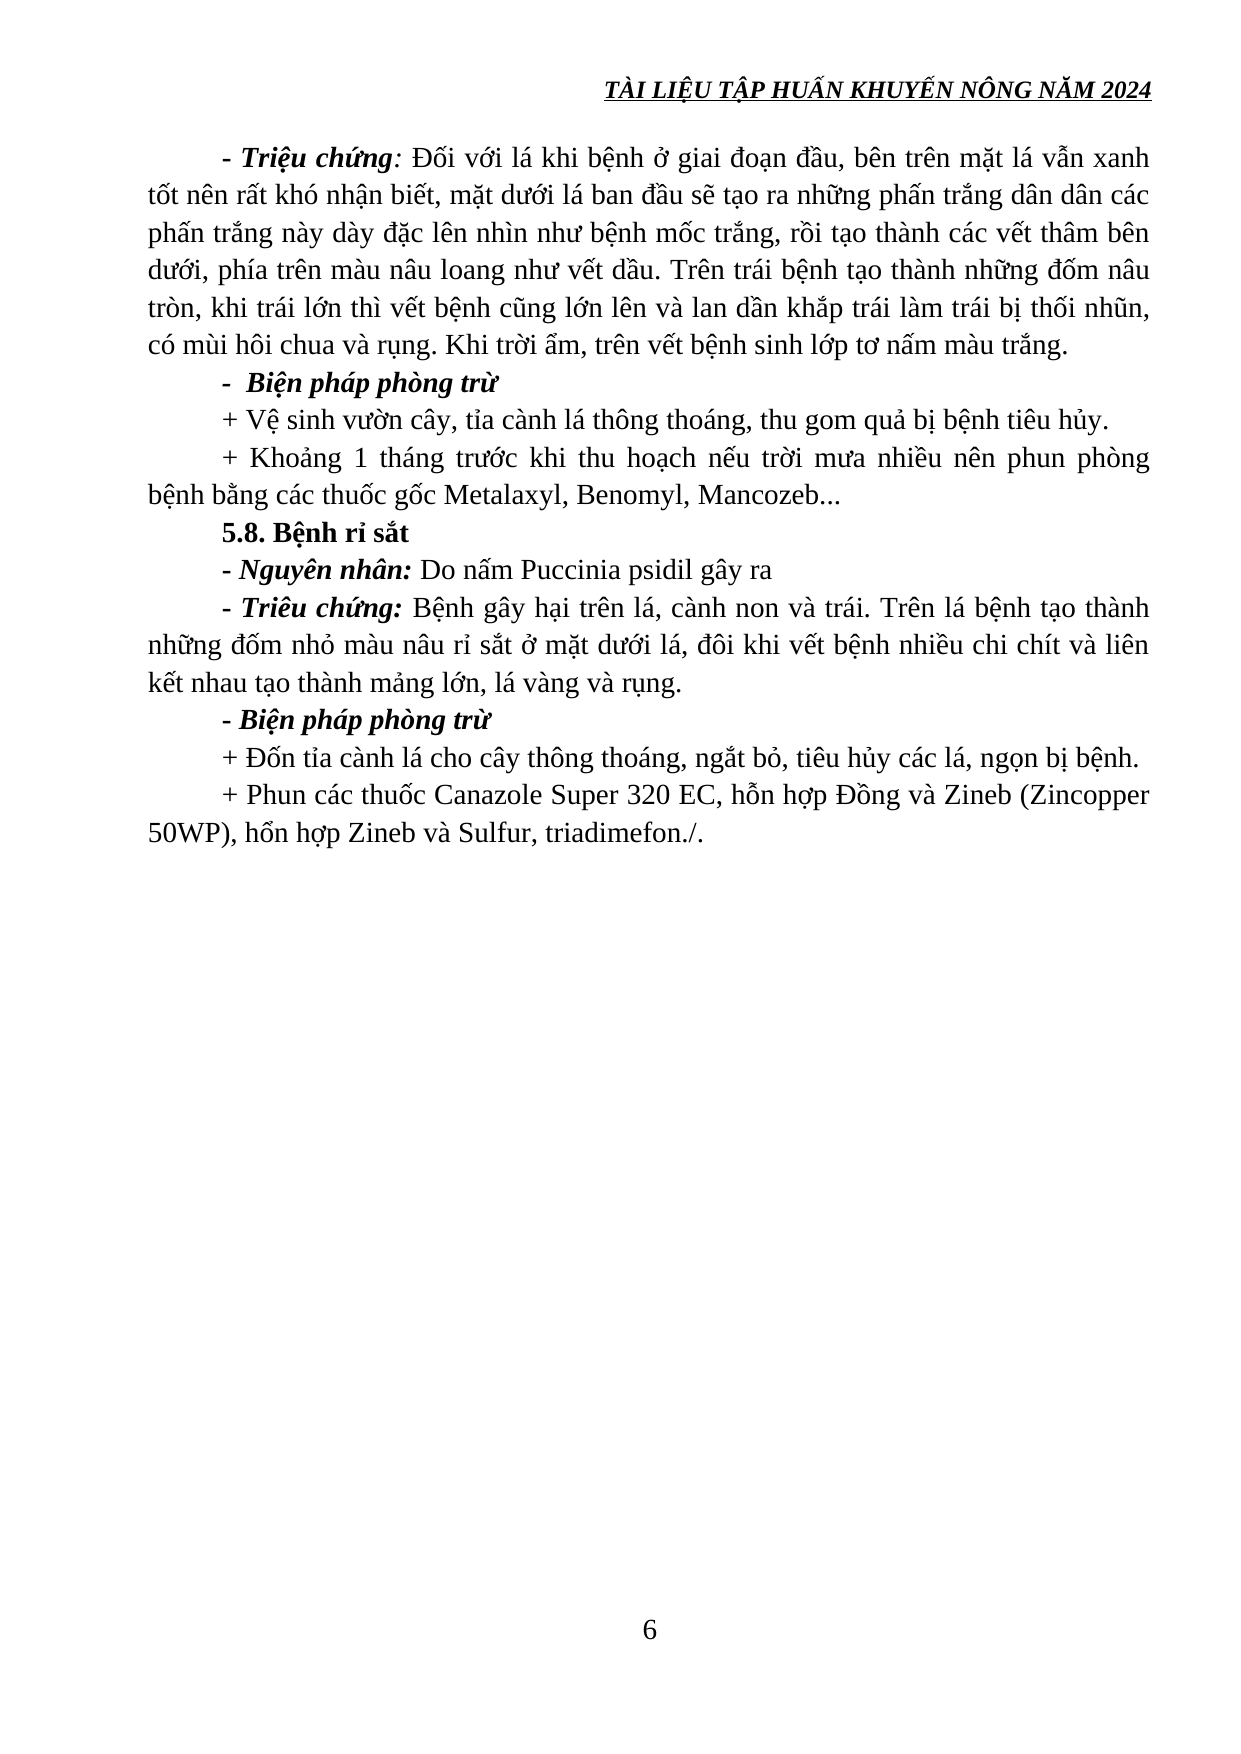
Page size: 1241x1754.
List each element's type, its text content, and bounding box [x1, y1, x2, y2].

text - Biện pháp phòng trừ [148, 700, 1152, 737]
text + Vệ sinh vườn cây, tỉa cành lá thông thoáng, thu gom quả bị bệnh tiêu hủy. [148, 400, 1152, 437]
text - Nguyên nhân: Do nấm Puccinia psidil gây ra [148, 550, 1152, 587]
text + Đốn tỉa cành lá cho cây thông thoáng, ngắt bỏ, tiêu hủy các lá, ngọn bị bệnh. [148, 737, 1152, 775]
text - Triệu chứng: Đối với lá khi bệnh ở giai đoạn đầu, bên trên mặt lá vẫn xanh tốt nên rất khó nhận biết, mặt dưới lá ban đầu sẽ tạo ra những phấn trắng dân dân các phấn trắng này dày đặc lên nhìn như bệnh mốc trắng, rồi tạo thành các vết thâm bên dưới, phía trên màu nâu loang như vết dầu. Trên trái bệnh tạo thành những đốm nâu tròn, khi trái lớn thì vết bệnh cũng lớn lên và lan dần khắp trái làm trái bị thối nhũn, có mùi hôi chua và rụng. Khi trời ẩm, trên vết bệnh sinh lớp tơ nấm màu trắng. [148, 137, 1152, 362]
text - Triêu chứng: Bệnh gây hại trên lá, cành non và trái. Trên lá bệnh tạo thành những đốm nhỏ màu nâu rỉ sắt ở mặt dưới lá, đôi khi vết bệnh nhiều chi chít và liên kết nhau tạo thành mảng lớn, lá vàng và rụng. [148, 587, 1152, 700]
text + Phun các thuốc Canazole Super 320 EC, hỗn hợp Đồng và Zineb (Zincopper 50WP), hổn hợp Zineb và Sulfur, triadimefon./. [148, 775, 1152, 850]
text + Khoảng 1 tháng trước khi thu hoạch nếu trời mưa nhiều nên phun phòng bệnh bằng các thuốc gốc Metalaxyl, Benomyl, Mancozeb... [148, 437, 1152, 512]
text 5.8. Bệnh rỉ sắt [148, 512, 1152, 550]
text - Biện pháp phòng trừ [148, 362, 1152, 400]
